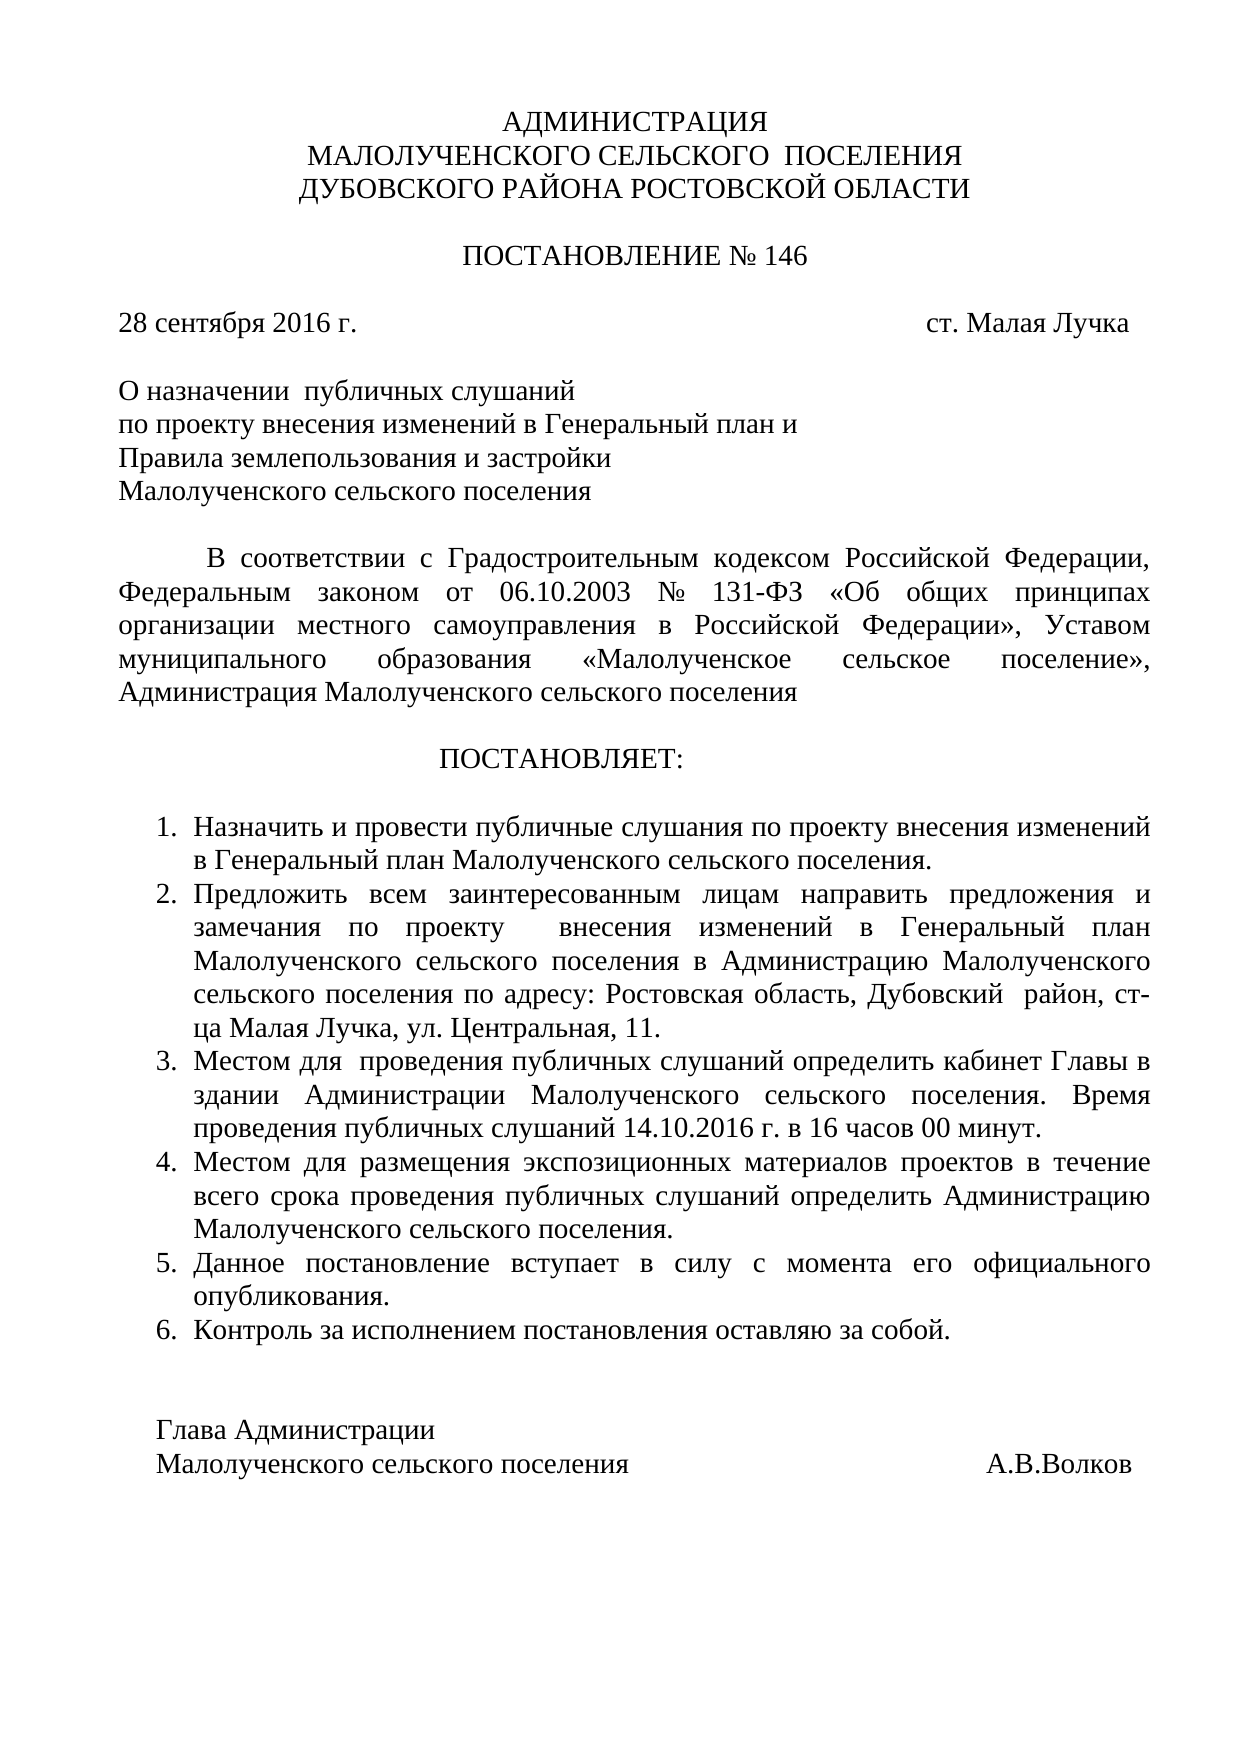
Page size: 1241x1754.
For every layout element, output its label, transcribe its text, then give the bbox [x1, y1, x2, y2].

text Малолученского сельского поселения А.В.Волков [156, 1446, 1152, 1479]
list Контроль за исполнением постановления оставляю за собой. [156, 1312, 1152, 1345]
list Местом для размещения экспозиционных материалов проектов в течение всего срока проведения публичных слушаний определить Администрацию Малолученского сельского поселения. [156, 1144, 1152, 1245]
text Глава Администрации [156, 1412, 1152, 1446]
text АДМИНИСТРАЦИЯ [118, 104, 1152, 138]
text ПОСТАНОВЛЯЕТ: [118, 742, 1152, 775]
text МАЛОЛУЧЕНСКОГО СЕЛЬСКОГО ПОСЕЛЕНИЯ [118, 138, 1152, 171]
list Назначить и провести публичные слушания по проекту внесения изменений в Генеральный план Малолученского сельского поселения. [156, 809, 1152, 876]
text Правила землепользования и застройки [118, 440, 1152, 473]
text В соответствии с Градостроительным кодексом Российской Федерации, Федеральным законом от 06.10.2003 № 131-ФЗ «Об общих принципах организации местного самоуправления в Российской Федерации», Уставом муниципального образования «Малолученское сельское поселение», Администрация Малолученского сельского поселения [118, 540, 1152, 708]
text Малолученского сельского поселения [118, 473, 1152, 507]
text ПОСТАНОВЛЕНИЕ № 146 [118, 238, 1152, 272]
list Местом для проведения публичных слушаний определить кабинет Главы в здании Администрации Малолученского сельского поселения. Время проведения публичных слушаний 14.10.2016 г. в 16 часов 00 минут. [156, 1043, 1152, 1144]
text по проекту внесения изменений в Генеральный план и [118, 406, 1152, 440]
text 28 сентября 2016 г. ст. Малая Лучка [118, 306, 1152, 339]
list Данное постановление вступает в силу с момента его официального опубликования. [156, 1245, 1152, 1312]
list Предложить всем заинтересованным лицам направить предложения и замечания по проекту внесения изменений в Генеральный план Малолученского сельского поселения в Администрацию Малолученского сельского поселения по адресу: Ростовская область, Дубовский район, ст-ца Малая Лучка, ул. Центральная, 11. [156, 876, 1152, 1043]
text ДУБОВСКОГО РАЙОНА РОСТОВСКОЙ ОБЛАСТИ [118, 171, 1152, 205]
text О назначении публичных слушаний [118, 373, 1152, 406]
